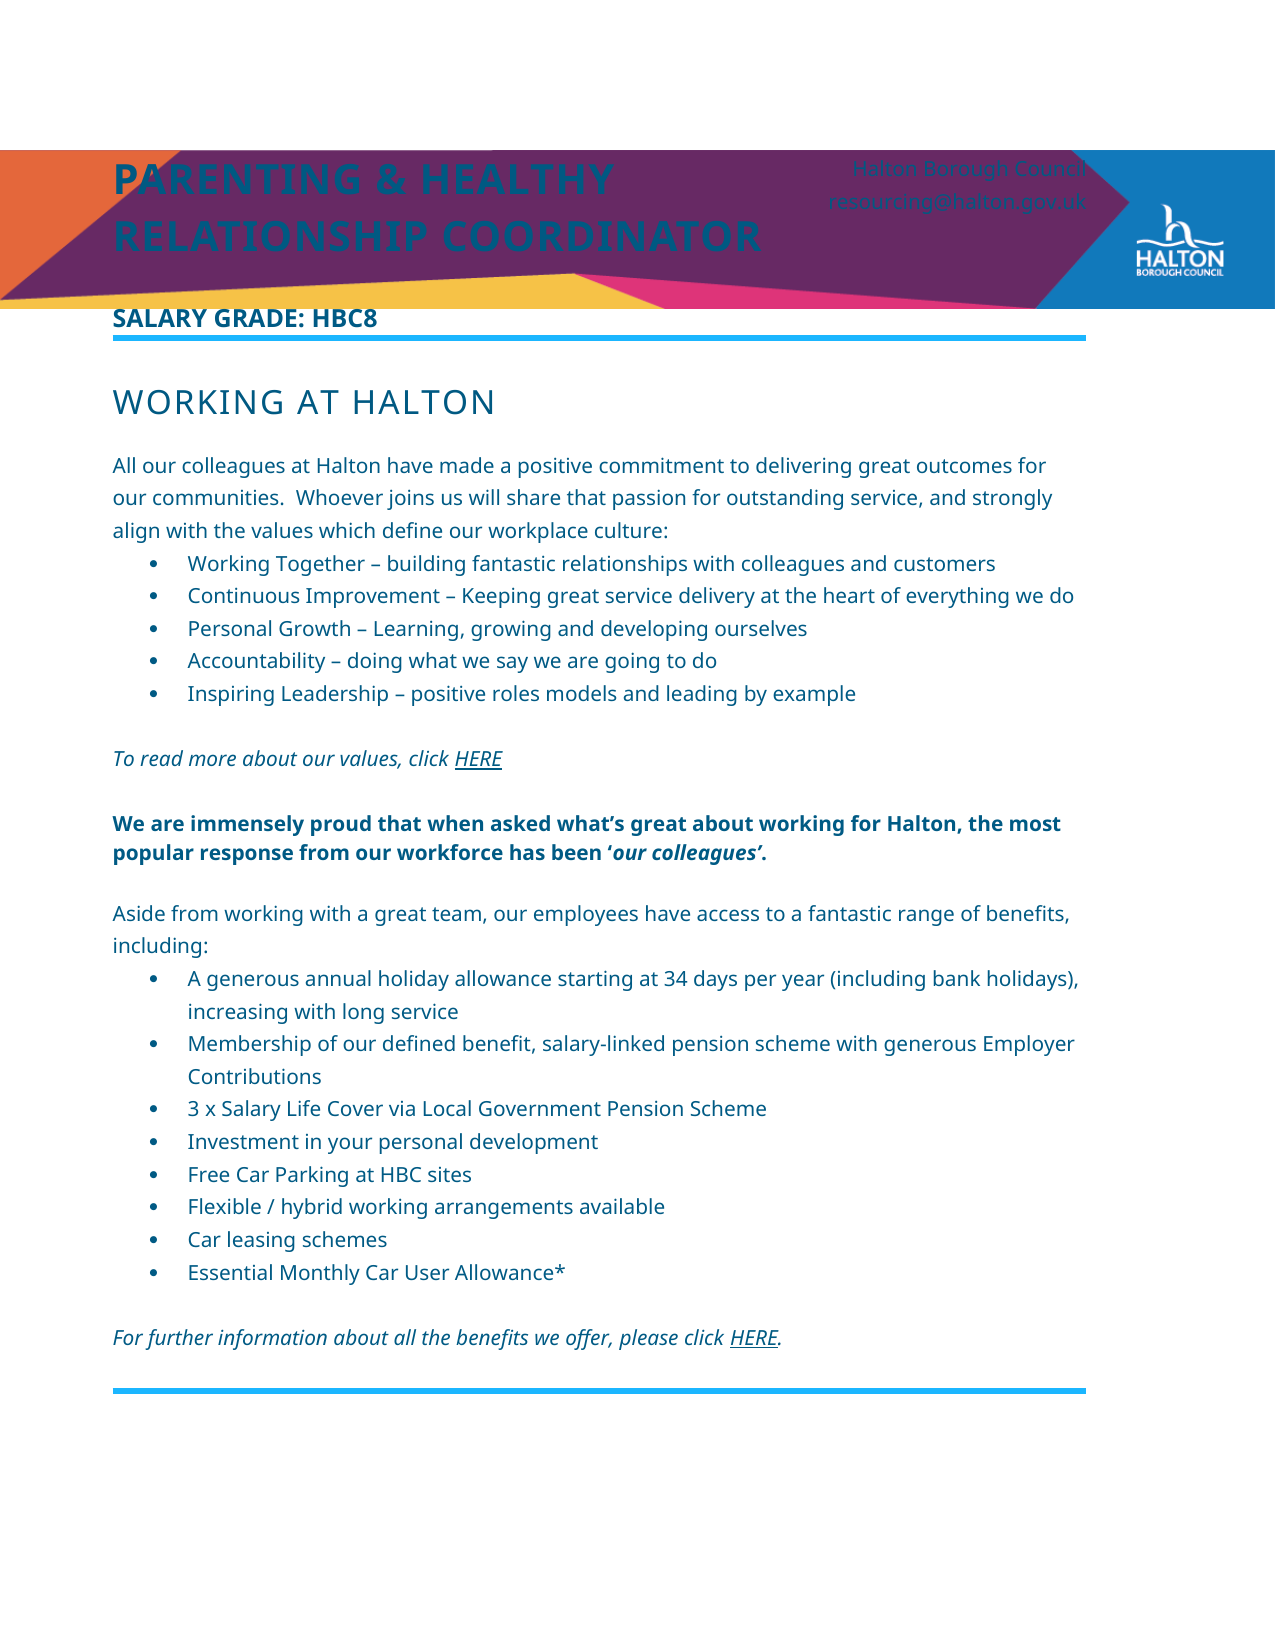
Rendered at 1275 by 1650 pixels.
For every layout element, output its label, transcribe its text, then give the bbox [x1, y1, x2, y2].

table_cell All our colleagues at Halton have made a positive commitment to delivering great outcomes for our communities. Whoever joins us will share that passion for outstanding service, and strongly align with the values which define our workplace culture: Working Together – building fantastic relationships with colleagues and customers Continuous Improvement – Keeping great service delivery at the heart of everything we do Personal Growth – Learning, growing and developing ourselves Accountability – doing what we say we are going to do Inspiring Leadership – positive roles models and leading by example To read more about our values, click HERE We are immensely proud that when asked what’s great about working for Halton, the most popular response from our workforce has been ‘our colleagues’. Aside from working with a great team, our employees have access to a fantastic range of benefits, including: A generous annual holiday allowance starting at 34 days per year (including bank holidays), increasing with long service Membership of our defined benefit, salary-linked pension scheme with generous Employer Contributions 3 x Salary Life Cover via Local Government Pension Scheme Investment in your personal development Free Car Parking at HBC sites Flexible / hybrid working arrangements available Car leasing schemes Essential Monthly Car User Allowance* For further information about all the benefits we offer, please click HERE. [113, 451, 1086, 1387]
table_cell Working at Halton [113, 341, 1086, 451]
picture [1086, 150, 1275, 309]
table_header Parenting & healthy relationship coordinator SALARY GRADE: HBC8 [113, 150, 778, 335]
table_header Halton Borough Council resourcing@halton.gov.uk [778, 150, 1086, 335]
picture [0, 150, 113, 309]
